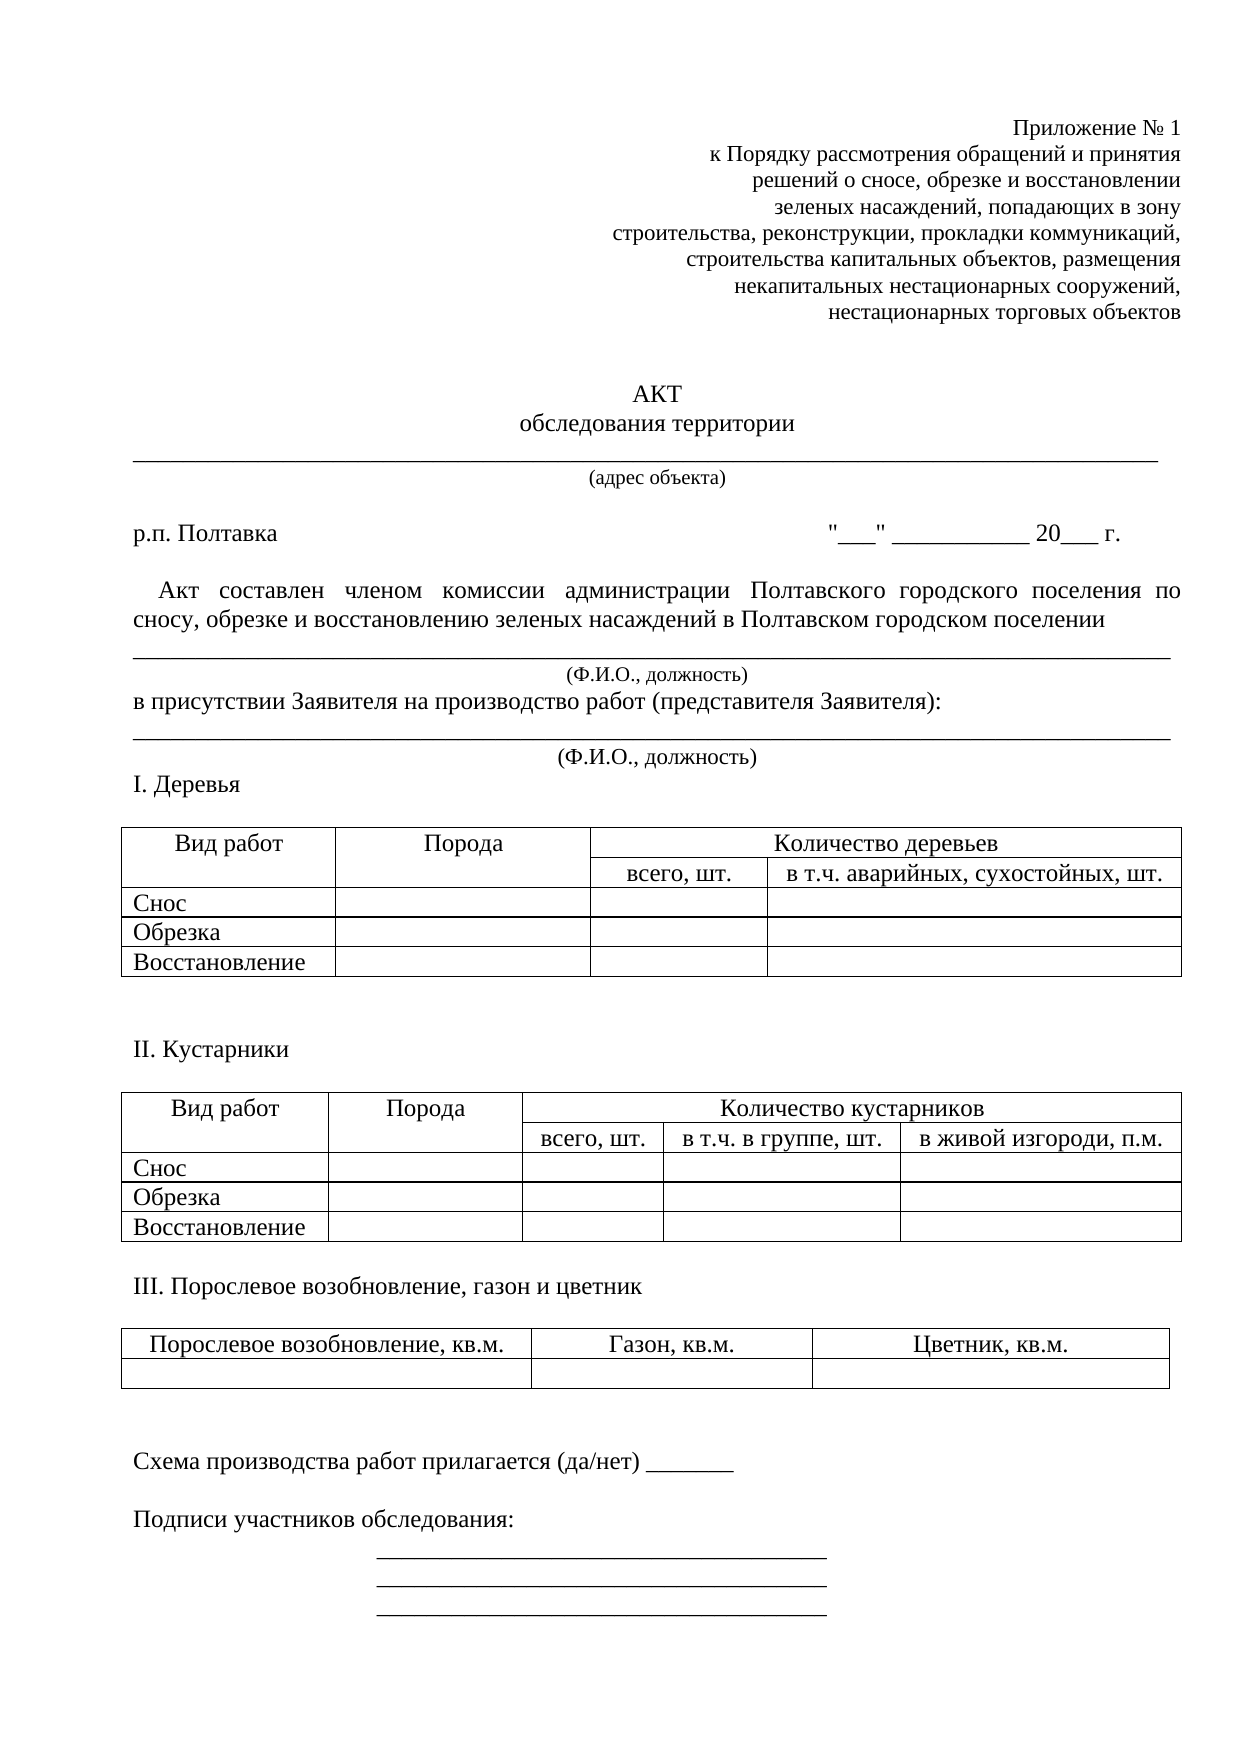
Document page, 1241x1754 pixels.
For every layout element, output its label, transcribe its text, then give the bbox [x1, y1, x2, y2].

text Приложение № 1 к Порядку рассмотрения обращений и принятия решений о сносе, обрезке и восстановлении зеленых насаждений, попадающих в зону строительства, реконструкции, прокладки коммуникаций, строительства капитальных объектов, размещения некапитальных нестационарных сооружений, нестационарных торговых объектов [133, 29, 1181, 324]
table_cell Обрезка [122, 1183, 328, 1211]
table_cell [813, 1359, 1169, 1388]
table_cell [768, 888, 1181, 916]
table_header Количество кустарников [523, 1093, 1181, 1122]
table_cell всего, шт. [591, 858, 767, 887]
table_cell Обрезка [122, 918, 335, 946]
table_cell всего, шт. [523, 1123, 663, 1152]
table_cell [523, 1153, 663, 1181]
text ___________________________________________________________________________________ [133, 633, 1181, 662]
table_cell [664, 1183, 900, 1211]
table_cell [664, 1212, 900, 1241]
text ___________________________________________________________________________________ [133, 714, 1181, 743]
table_cell в т.ч. в группе, шт. [664, 1123, 900, 1152]
table_cell [901, 1183, 1181, 1211]
table_cell [664, 1153, 900, 1181]
table_cell [768, 918, 1181, 946]
table_cell Восстановление [122, 1212, 328, 1241]
table_cell [336, 947, 590, 976]
text (Ф.И.О., должность) [133, 662, 1181, 686]
table_header Вид работ [122, 1093, 328, 1152]
table_header Цветник, кв.м. [813, 1329, 1169, 1358]
table_header Порода [336, 828, 590, 887]
table_cell [329, 1153, 522, 1181]
text I. Деревья [133, 769, 1181, 798]
table_cell [523, 1183, 663, 1211]
table_cell Снос [122, 1153, 328, 1181]
text ____________________________________ [133, 1533, 1181, 1561]
table_cell [329, 1183, 522, 1211]
text ____________________________________ [133, 1561, 1181, 1590]
table_cell [336, 888, 590, 916]
table_header Количество деревьев [591, 828, 1181, 857]
table_cell Снос [122, 888, 335, 916]
table_cell в т.ч. аварийных, сухостойных, шт. [768, 858, 1181, 887]
table_cell [122, 1359, 531, 1388]
text ____________________________________ [133, 1590, 1181, 1619]
table_header Порода [329, 1093, 522, 1152]
text (Ф.И.О., должность) [133, 743, 1181, 769]
table_cell в живой изгороди, п.м. [901, 1123, 1181, 1152]
text (адрес объекта) [133, 465, 1181, 489]
table_header Вид работ [122, 828, 335, 887]
table_cell [523, 1212, 663, 1241]
table_header Порослевое возобновление, кв.м. [122, 1329, 531, 1358]
text III. Порослевое возобновление, газон и цветник [133, 1271, 1181, 1299]
text Акт составлен членом комиссии администрации Полтавского городского поселения по сносу, обрезке и восстановлению зеленых насаждений в Полтавском городском поселении [133, 547, 1181, 633]
text обследования территории [133, 408, 1181, 436]
table_cell [901, 1153, 1181, 1181]
text АКТ [133, 379, 1181, 408]
text р.п. Полтавка "___" ___________ 20___ г. [133, 489, 1181, 547]
table_cell [768, 947, 1181, 976]
table_cell [591, 918, 767, 946]
table_cell [591, 947, 767, 976]
text __________________________________________________________________________________ [133, 436, 1181, 465]
table_cell [901, 1212, 1181, 1241]
text в присутствии Заявителя на производство работ (представителя Заявителя): [133, 686, 1181, 714]
text II. Кустарники [133, 1006, 1181, 1063]
text Схема производства работ прилагается (да/нет) _______ [133, 1418, 1181, 1475]
table_cell [336, 918, 590, 946]
table_cell [532, 1359, 812, 1388]
table_cell [329, 1212, 522, 1241]
text Подписи участников обследования: [133, 1504, 1181, 1533]
table_cell [591, 888, 767, 916]
table_cell Восстановление [122, 947, 335, 976]
table_header Газон, кв.м. [532, 1329, 812, 1358]
